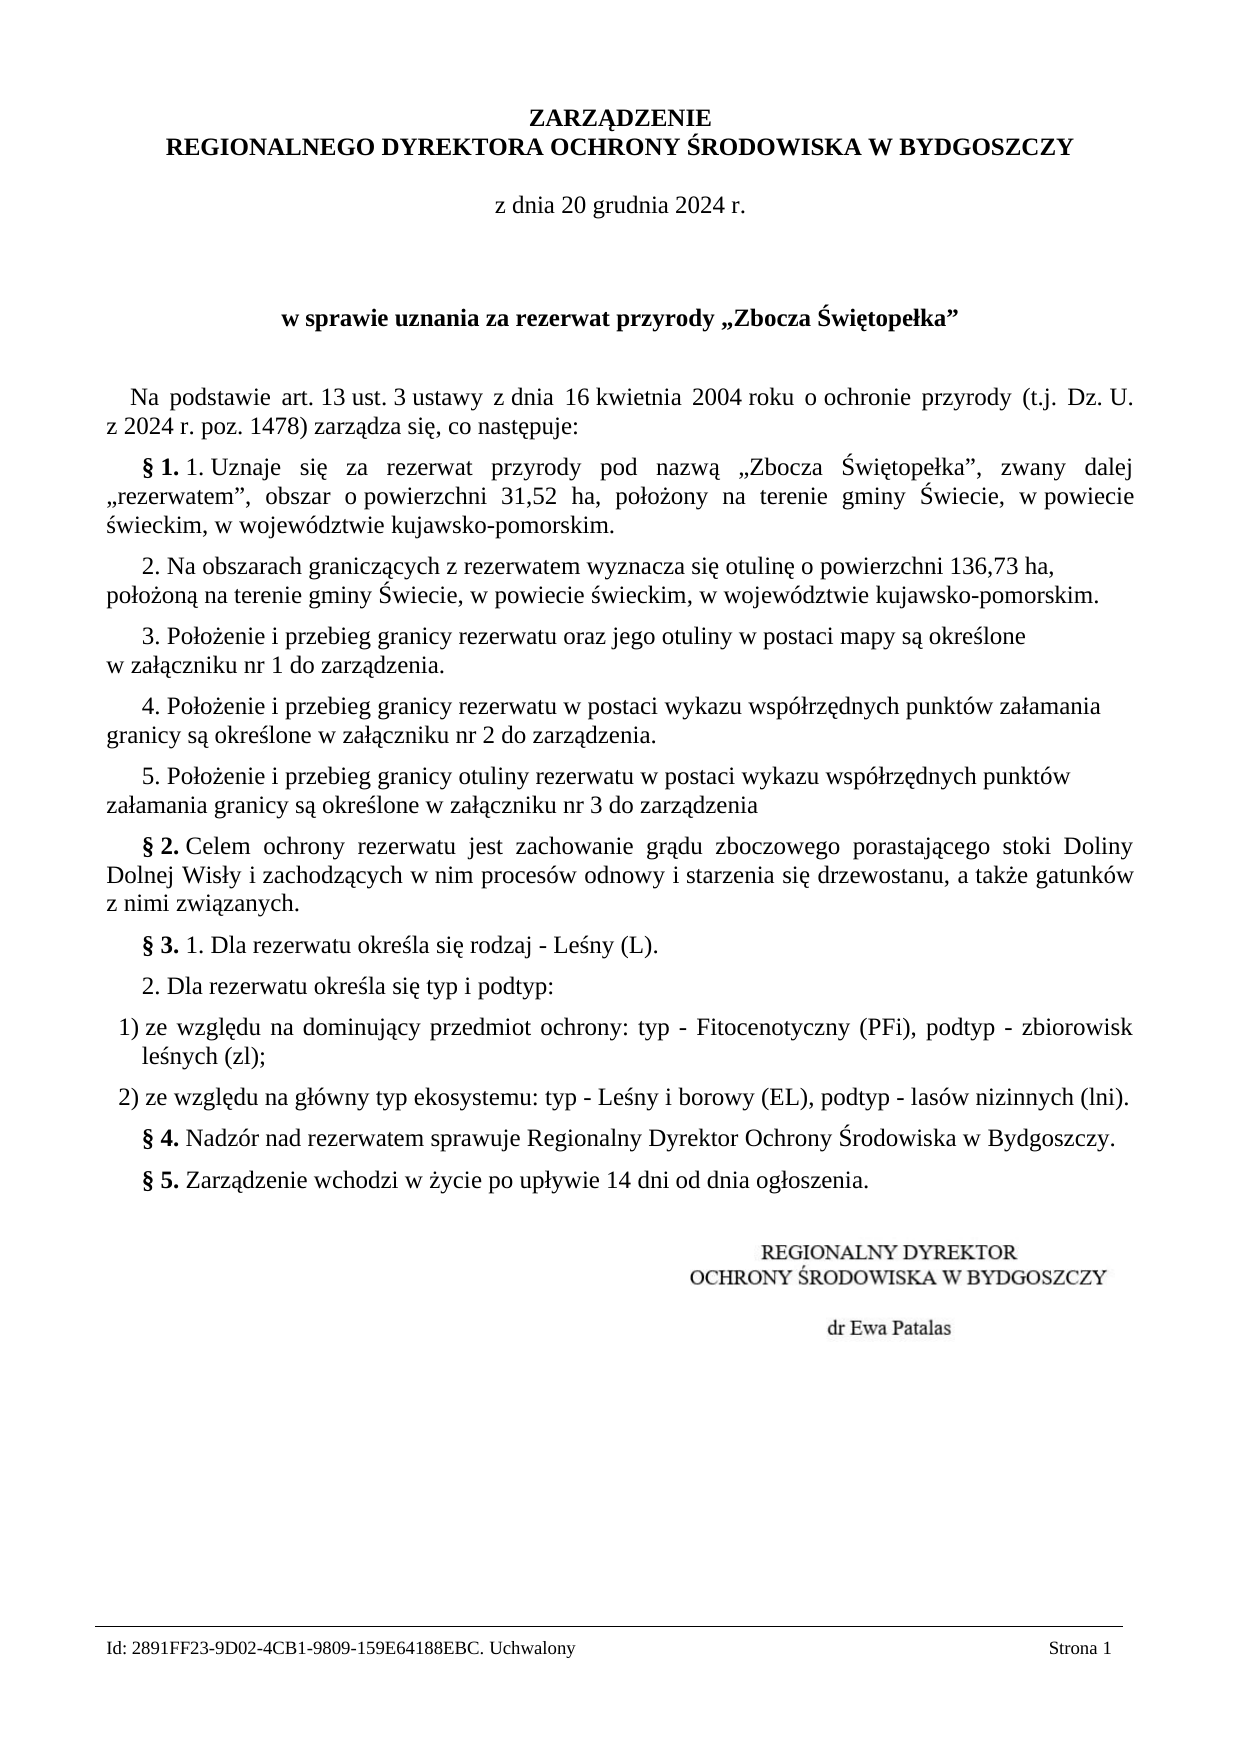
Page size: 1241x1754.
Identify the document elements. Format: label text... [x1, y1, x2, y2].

text 4. Położenie i przebieg granicy rezerwatu w postaci wykazu współrzędnych punktów załamania granicy są określone w załączniku nr 2 do zarządzenia. [106, 691, 1134, 748]
text § 5. Zarządzenie wchodzi w życie po upływie 14 dni od dnia ogłoszenia. [106, 1165, 1134, 1193]
text Zarządzenie Regionalnego Dyrektora Ochrony Środowiska w Bydgoszczy [106, 103, 1134, 161]
text 2. Na obszarach graniczących z rezerwatem wyznacza się otulinę o powierzchni 136,73 ha, położoną na terenie gminy Świecie, w powiecie świeckim, w województwie kujawsko-pomorskim. [106, 551, 1134, 608]
text § 3. 1. Dla rezerwatu określa się rodzaj - Leśny (L). [106, 930, 1134, 958]
text z dnia 20 grudnia 2024 r. [106, 190, 1134, 219]
picture [682, 1206, 1116, 1377]
text 3. Położenie i przebieg granicy rezerwatu oraz jego otuliny w postaci mapy są określone w załączniku nr 1 do zarządzenia. [106, 621, 1134, 678]
text Na podstawie art. 13 ust. 3 ustawy z dnia 16 kwietnia 2004 roku o ochronie przyrody (t.j. Dz. U. z 2024 r. poz. 1478) zarządza się, co następuje: [106, 382, 1134, 440]
text 2. Dla rezerwatu określa się typ i podtyp: [106, 971, 1134, 1000]
text 5. Położenie i przebieg granicy otuliny rezerwatu w postaci wykazu współrzędnych punktów załamania granicy są określone w załączniku nr 3 do zarządzenia [106, 761, 1134, 818]
text 1) ze względu na dominujący przedmiot ochrony: typ - Fitocenotyczny (PFi), podtyp - zbiorowisk leśnych (zl); [118, 1012, 1134, 1070]
text 2) ze względu na główny typ ekosystemu: typ - Leśny i borowy (EL), podtyp - lasów nizinnych (lni). [118, 1082, 1134, 1111]
text w sprawie uznania za rezerwat przyrody „Zbocza Świętopełka” [106, 303, 1134, 332]
text § 1. 1. Uznaje się za rezerwat przyrody pod nazwą „Zbocza Świętopełka”, zwany dalej „rezerwatem”, obszar o powierzchni 31,52 ha, położony na terenie gminy Świecie, w powiecie świeckim, w województwie kujawsko-pomorskim. [106, 452, 1134, 538]
text § 4. Nadzór nad rezerwatem sprawuje Regionalny Dyrektor Ochrony Środowiska w Bydgoszczy. [106, 1123, 1134, 1152]
text § 2. Celem ochrony rezerwatu jest zachowanie grądu zboczowego porastającego stoki Doliny Dolnej Wisły i zachodzących w nim procesów odnowy i starzenia się drzewostanu, a także gatunków z nimi związanych. [106, 831, 1134, 917]
